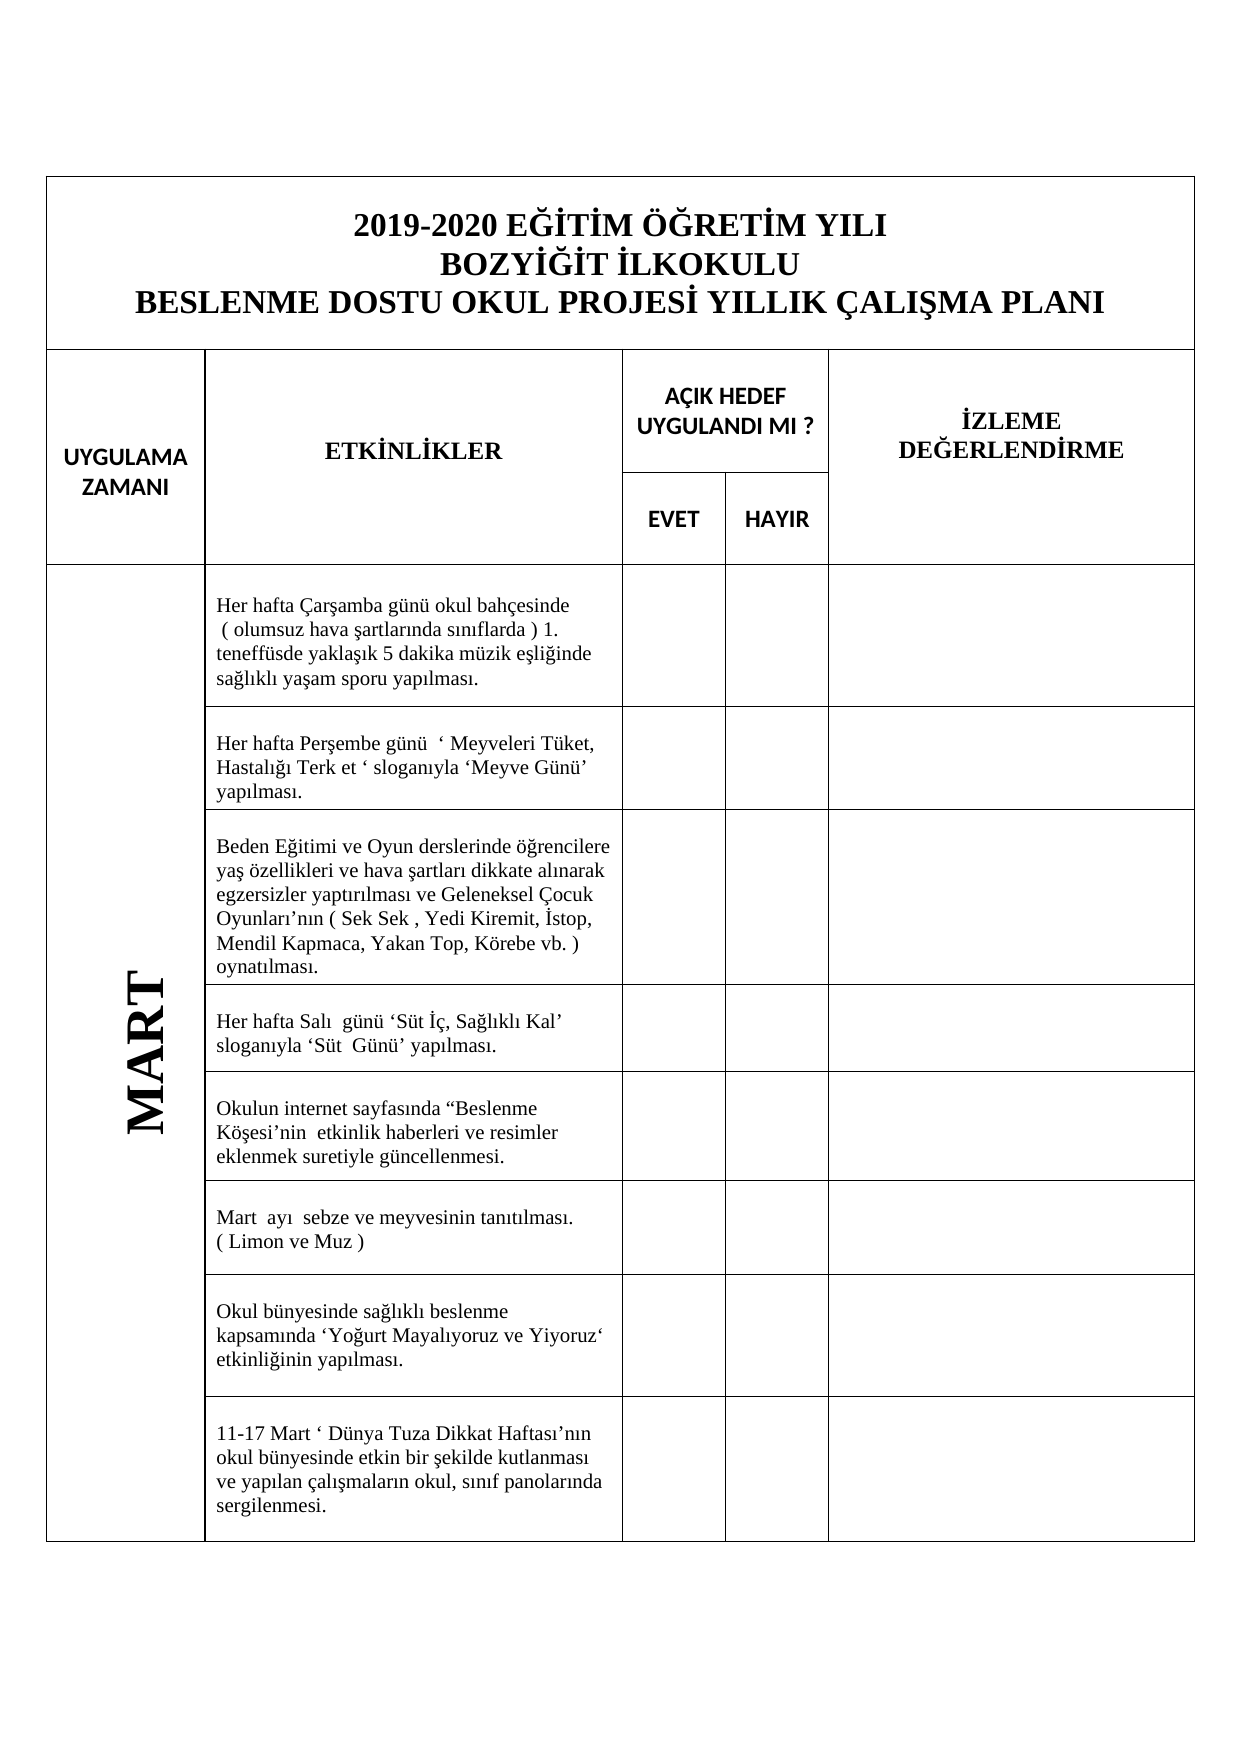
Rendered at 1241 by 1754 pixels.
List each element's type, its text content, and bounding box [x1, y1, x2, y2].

table_cell [726, 565, 828, 706]
table_cell [829, 1275, 1194, 1396]
table_cell [726, 1072, 828, 1180]
table_cell Mart ayı sebze ve meyvesinin tanıtılması. ( Limon ve Muz ) [206, 1181, 622, 1274]
table_cell [829, 985, 1194, 1071]
table_cell [623, 1072, 725, 1180]
table_cell [829, 707, 1194, 809]
table_cell Her hafta Çarşamba günü okul bahçesinde ( olumsuz hava şartlarında sınıflarda ) 1. teneffüsde yaklaşık 5 dakika müzik eşliğinde sağlıklı yaşam sporu yapılması. [206, 565, 622, 706]
table_header 2019-2020 EĞİTİM ÖĞRETİM YILI BOZYİĞİT İLKOKULU BESLENME DOSTU OKUL PROJESİ YILLIK ÇALIŞMA PLANI [47, 177, 1194, 348]
table_cell [726, 810, 828, 984]
table_cell [623, 1181, 725, 1274]
table_cell Okul bünyesinde sağlıklı beslenme kapsamında ‘Yoğurt Mayalıyoruz ve Yiyoruz‘ etkinliğinin yapılması. [206, 1275, 622, 1396]
table_cell MART [47, 565, 204, 1541]
table_cell AÇIK HEDEF UYGULANDI MI ? [623, 350, 828, 472]
table_cell Her hafta Perşembe günü ‘ Meyveleri Tüket, Hastalığı Terk et ‘ sloganıyla ‘Meyve Günü’ yapılması. [206, 707, 622, 809]
table_cell EVET [623, 473, 725, 564]
table_cell [623, 810, 725, 984]
table_cell Her hafta Salı günü ‘Süt İç, Sağlıklı Kal’ sloganıyla ‘Süt Günü’ yapılması. [206, 985, 622, 1071]
table_cell [726, 707, 828, 809]
table_cell [623, 985, 725, 1071]
table_cell [623, 1275, 725, 1396]
table_cell Beden Eğitimi ve Oyun derslerinde öğrencilere yaş özellikleri ve hava şartları dikkate alınarak egzersizler yaptırılması ve Geleneksel Çocuk Oyunları’nın ( Sek Sek , Yedi Kiremit, İstop, Mendil Kapmaca, Yakan Top, Körebe vb. ) oynatılması. [206, 810, 622, 984]
table_cell [726, 1275, 828, 1396]
table_cell [829, 565, 1194, 706]
table_cell [726, 1181, 828, 1274]
table_cell [623, 565, 725, 706]
table_cell [829, 1181, 1194, 1274]
table_cell 11-17 Mart ‘ Dünya Tuza Dikkat Haftası’nın okul bünyesinde etkin bir şekilde kutlanması ve yapılan çalışmaların okul, sınıf panolarında sergilenmesi. [206, 1397, 622, 1541]
table_cell UYGULAMA ZAMANI [47, 350, 204, 564]
table_cell [726, 985, 828, 1071]
table_cell [829, 1397, 1194, 1541]
table_cell [623, 707, 725, 809]
table_cell [829, 810, 1194, 984]
table_cell ETKİNLİKLER [206, 350, 622, 564]
table_cell İZLEME DEĞERLENDİRME [829, 350, 1194, 564]
table_cell Okulun internet sayfasında “Beslenme Köşesi’nin etkinlik haberleri ve resimler eklenmek suretiyle güncellenmesi. [206, 1072, 622, 1180]
table_cell [623, 1397, 725, 1541]
table_cell HAYIR [726, 473, 828, 564]
table_cell [829, 1072, 1194, 1180]
table_cell [726, 1397, 828, 1541]
